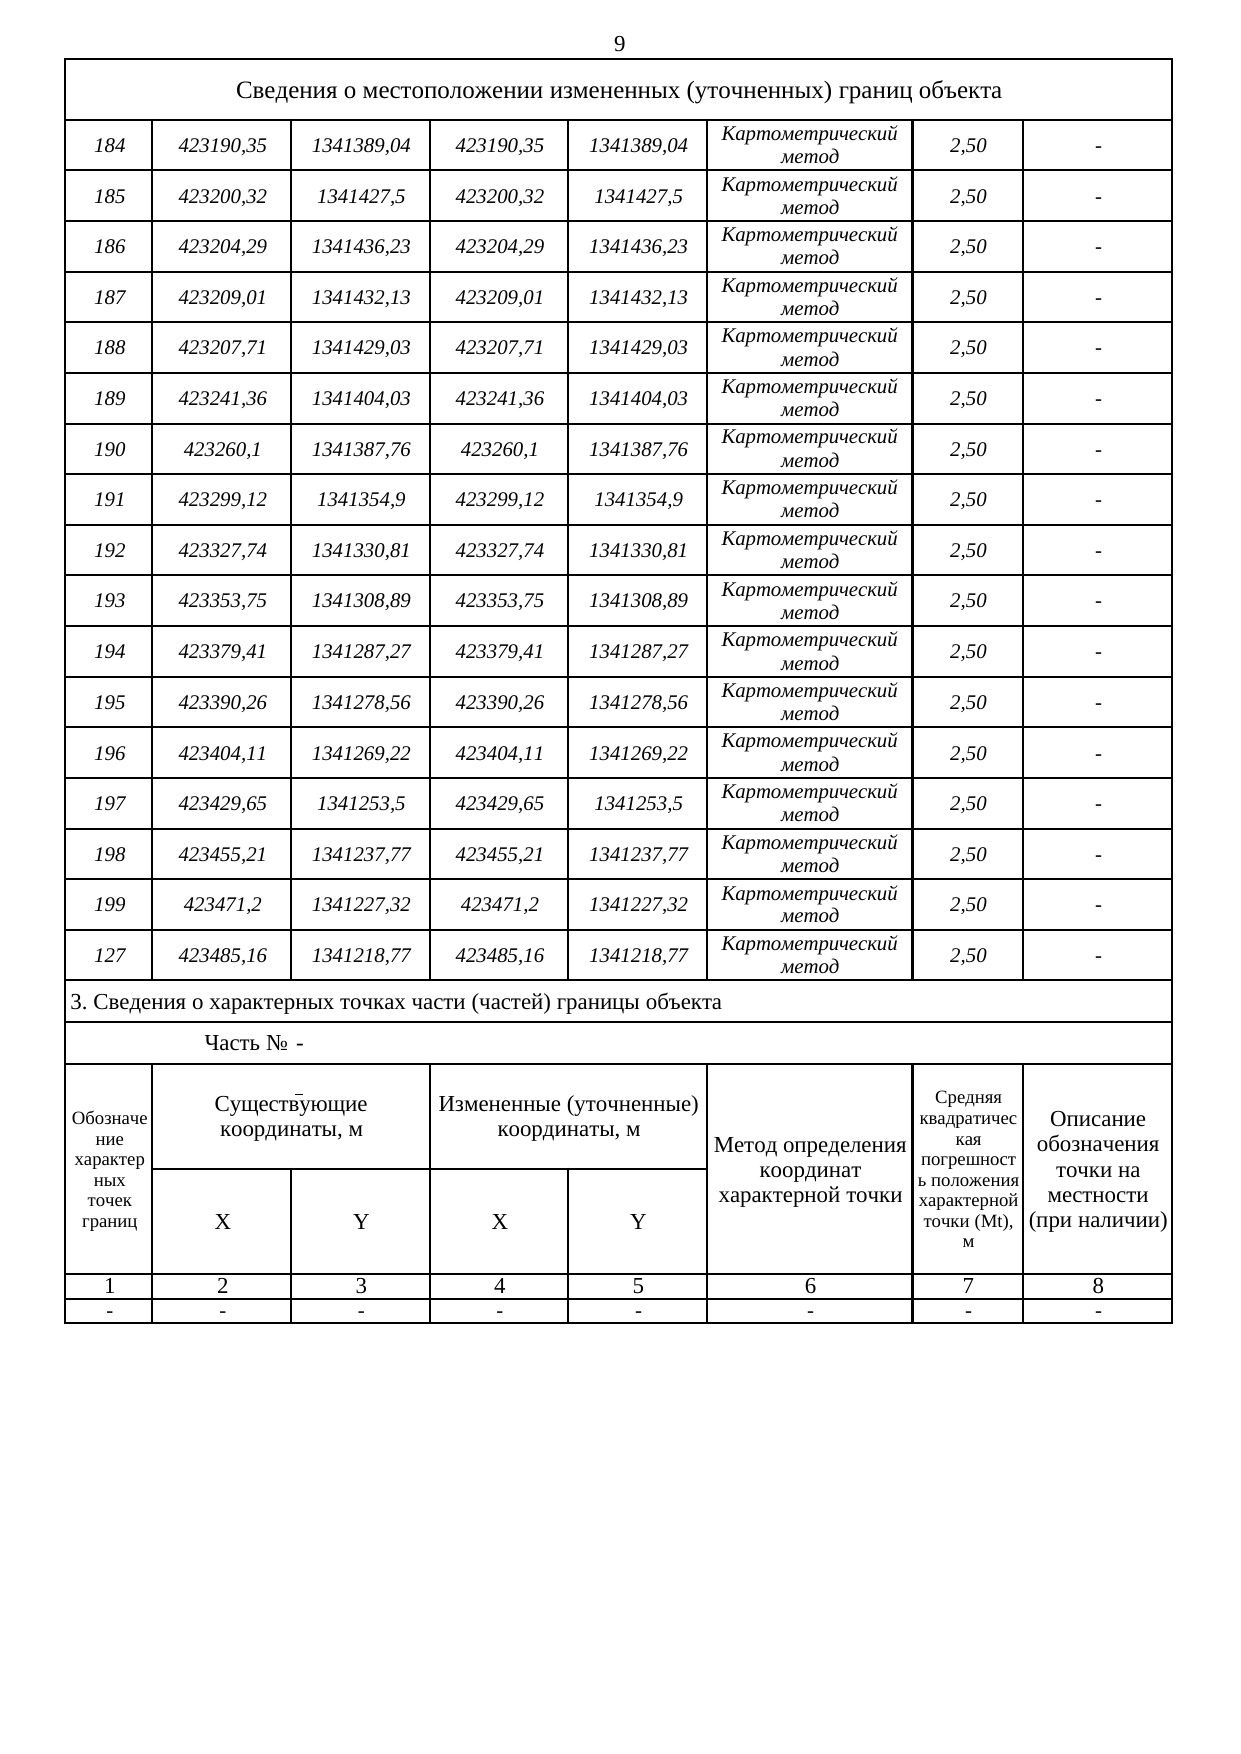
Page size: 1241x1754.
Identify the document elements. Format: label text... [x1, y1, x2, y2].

table_cell Картометрический метод [708, 526, 911, 574]
table_cell 1341330,81 [569, 526, 706, 574]
table_cell - [1024, 526, 1171, 574]
table_cell - [292, 1300, 429, 1322]
table_cell Метод определения координат характерной точки [708, 1065, 911, 1273]
table_cell 423404,11 [153, 728, 290, 777]
table_cell 2,50 [914, 830, 1022, 878]
table_cell X [431, 1170, 567, 1273]
table_cell X [153, 1170, 290, 1273]
table_cell Описание обозначения точки на местности (при наличии) [1024, 1065, 1171, 1273]
table_cell 1341269,22 [569, 728, 706, 777]
table_cell - [1024, 475, 1171, 524]
table_cell 1341218,77 [569, 931, 706, 979]
table_cell 2,50 [914, 425, 1022, 473]
table_cell Картометрический метод [708, 222, 911, 271]
table_cell - [1024, 374, 1171, 422]
table_cell 186 [66, 222, 151, 271]
table_cell - [1024, 627, 1171, 676]
table_cell Картометрический метод [708, 627, 911, 676]
table_cell - [431, 1300, 567, 1322]
table_cell 1341278,56 [292, 678, 429, 726]
table_cell 190 [66, 425, 151, 473]
table_cell 1341253,5 [292, 779, 429, 827]
table_cell 423299,12 [153, 475, 290, 524]
table_cell 423390,26 [153, 678, 290, 726]
table_cell 189 [66, 374, 151, 422]
table_cell 423190,35 [153, 121, 290, 169]
table_cell 423209,01 [153, 273, 290, 321]
table_cell 423485,16 [431, 931, 567, 979]
table_cell 2,50 [914, 475, 1022, 524]
table_cell - [1024, 779, 1171, 827]
table_cell 3 [292, 1275, 429, 1297]
table_cell Картометрический метод [708, 678, 911, 726]
table_cell Картометрический метод [708, 425, 911, 473]
table_cell 1 [66, 1275, 151, 1297]
table_cell 423207,71 [153, 323, 290, 372]
table_cell 1341269,22 [292, 728, 429, 777]
table_cell 423471,2 [431, 880, 567, 929]
table_cell 2,50 [914, 171, 1022, 220]
table_cell 199 [66, 880, 151, 929]
table_cell 192 [66, 526, 151, 574]
table_cell 1341432,13 [569, 273, 706, 321]
table_cell 1341427,5 [292, 171, 429, 220]
table_cell 1341389,04 [569, 121, 706, 169]
table_cell - [1024, 121, 1171, 169]
table_cell 194 [66, 627, 151, 676]
table_cell 423429,65 [153, 779, 290, 827]
table_cell - [1024, 880, 1171, 929]
table_cell 2,50 [914, 526, 1022, 574]
table_cell 1341404,03 [569, 374, 706, 422]
table_cell Измененные (уточненные) координаты, м [431, 1065, 706, 1168]
table_cell Картометрический метод [708, 273, 911, 321]
table_cell Картометрический метод [708, 374, 911, 422]
table_cell Картометрический метод [708, 931, 911, 979]
table_cell Картометрический метод [708, 779, 911, 827]
table_cell 423299,12 [431, 475, 567, 524]
table_cell 423327,74 [153, 526, 290, 574]
table_cell 2,50 [914, 273, 1022, 321]
table_cell 196 [66, 728, 151, 777]
table_cell 1341330,81 [292, 526, 429, 574]
table_cell 127 [66, 931, 151, 979]
table_cell 185 [66, 171, 151, 220]
table_cell 2,50 [914, 576, 1022, 625]
table_cell 2,50 [914, 121, 1022, 169]
table_cell 423404,11 [431, 728, 567, 777]
table_cell 423190,35 [431, 121, 567, 169]
table_cell Y [292, 1170, 429, 1273]
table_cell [708, 121, 911, 169]
table_cell - [569, 1300, 706, 1322]
table_cell - [1024, 425, 1171, 473]
table_cell 8 [1024, 1275, 1171, 1297]
table_cell 2,50 [914, 678, 1022, 726]
table_cell 7 [914, 1275, 1022, 1297]
table_cell Картометрический метод [708, 830, 911, 878]
table_cell - [66, 1300, 151, 1322]
table_cell - [708, 1300, 911, 1322]
table_cell 423455,21 [431, 830, 567, 878]
table_cell - [153, 1300, 290, 1322]
table_cell - [1024, 273, 1171, 321]
table_cell 1341389,04 [292, 121, 429, 169]
table_cell 1341387,76 [292, 425, 429, 473]
table_cell 197 [66, 779, 151, 827]
table_cell 1341218,77 [292, 931, 429, 979]
table_cell - [1024, 728, 1171, 777]
table_cell 2,50 [914, 779, 1022, 827]
table_cell 1341387,76 [569, 425, 706, 473]
table_cell 1341253,5 [569, 779, 706, 827]
table_header Сведения о местоположении измененных (уточненных) границ объекта [66, 60, 1171, 119]
table_cell 4 [431, 1275, 567, 1297]
table_cell 1341278,56 [569, 678, 706, 726]
table_cell 423327,74 [431, 526, 567, 574]
table_cell 423353,75 [431, 576, 567, 625]
table_cell Существующие координаты, м [153, 1065, 429, 1168]
table_cell 423455,21 [153, 830, 290, 878]
table_cell 1341429,03 [569, 323, 706, 372]
table_cell 1341404,03 [292, 374, 429, 422]
table_cell 423241,36 [431, 374, 567, 422]
table_cell 2,50 [914, 880, 1022, 929]
table_cell 423207,71 [431, 323, 567, 372]
table_cell 423260,1 [153, 425, 290, 473]
table_cell 423485,16 [153, 931, 290, 979]
table_cell 2,50 [914, 728, 1022, 777]
table_cell 423204,29 [431, 222, 567, 271]
table_cell 423200,32 [153, 171, 290, 220]
table_cell 2,50 [914, 627, 1022, 676]
table_cell Картометрический метод [708, 323, 911, 372]
table_cell 2,50 [914, 931, 1022, 979]
table_cell 1341354,9 [569, 475, 706, 524]
table_cell 1341436,23 [569, 222, 706, 271]
table_cell 188 [66, 323, 151, 372]
table_cell 423390,26 [431, 678, 567, 726]
table_cell 1341287,27 [292, 627, 429, 676]
table_cell 423379,41 [431, 627, 567, 676]
table_cell 1341432,13 [292, 273, 429, 321]
table_cell 3. Сведения о характерных точках части (частей) границы объекта [66, 981, 1171, 1021]
table_cell 193 [66, 576, 151, 625]
table_cell 423241,36 [153, 374, 290, 422]
table_cell 423429,65 [431, 779, 567, 827]
table_cell 423379,41 [153, 627, 290, 676]
table_cell Картометрический метод [708, 880, 911, 929]
table_cell 6 [708, 1275, 911, 1297]
table_cell 1341227,32 [292, 880, 429, 929]
table_cell - [1024, 931, 1171, 979]
table_cell Картометрический метод [708, 576, 911, 625]
table_cell 2,50 [914, 374, 1022, 422]
table_cell 2,50 [914, 323, 1022, 372]
table_cell - [1024, 1300, 1171, 1322]
table_cell 1341287,27 [569, 627, 706, 676]
table_cell Картометрический метод [708, 171, 911, 220]
table_cell - [1024, 222, 1171, 271]
table_cell Средняя квадратичес кая погрешност ь положения характерной точки (Мt), м [914, 1065, 1022, 1273]
table_cell - [1024, 323, 1171, 372]
table_cell 423204,29 [153, 222, 290, 271]
table_cell 191 [66, 475, 151, 524]
table_cell 423209,01 [431, 273, 567, 321]
table_cell 198 [66, 830, 151, 878]
table_cell 5 [569, 1275, 706, 1297]
table_cell 1341237,77 [292, 830, 429, 878]
table_cell - [1024, 830, 1171, 878]
table_cell 423353,75 [153, 576, 290, 625]
table_cell 187 [66, 273, 151, 321]
table_cell 1341354,9 [292, 475, 429, 524]
table_cell 1341436,23 [292, 222, 429, 271]
table_cell 423200,32 [431, 171, 567, 220]
table_cell 1341227,32 [569, 880, 706, 929]
table_cell 184 [66, 121, 151, 169]
table_cell 423471,2 [153, 880, 290, 929]
table_cell 2 [153, 1275, 290, 1297]
table_cell Картометрический метод [708, 475, 911, 524]
table_cell Часть № - [66, 1023, 1171, 1062]
table_cell 1341429,03 [292, 323, 429, 372]
table_cell Картометрический метод [708, 728, 911, 777]
table_cell 423260,1 [431, 425, 567, 473]
table_cell Обозначе ние характер ных точек границ [66, 1065, 151, 1273]
table_cell - [1024, 576, 1171, 625]
table_cell 2,50 [914, 222, 1022, 271]
table_cell 195 [66, 678, 151, 726]
table_cell 1341237,77 [569, 830, 706, 878]
table_cell 1341308,89 [569, 576, 706, 625]
table_cell - [1024, 678, 1171, 726]
table_cell Y [569, 1170, 706, 1273]
table_cell 1341427,5 [569, 171, 706, 220]
table_cell 1341308,89 [292, 576, 429, 625]
table_cell - [1024, 171, 1171, 220]
table_cell - [914, 1300, 1022, 1322]
